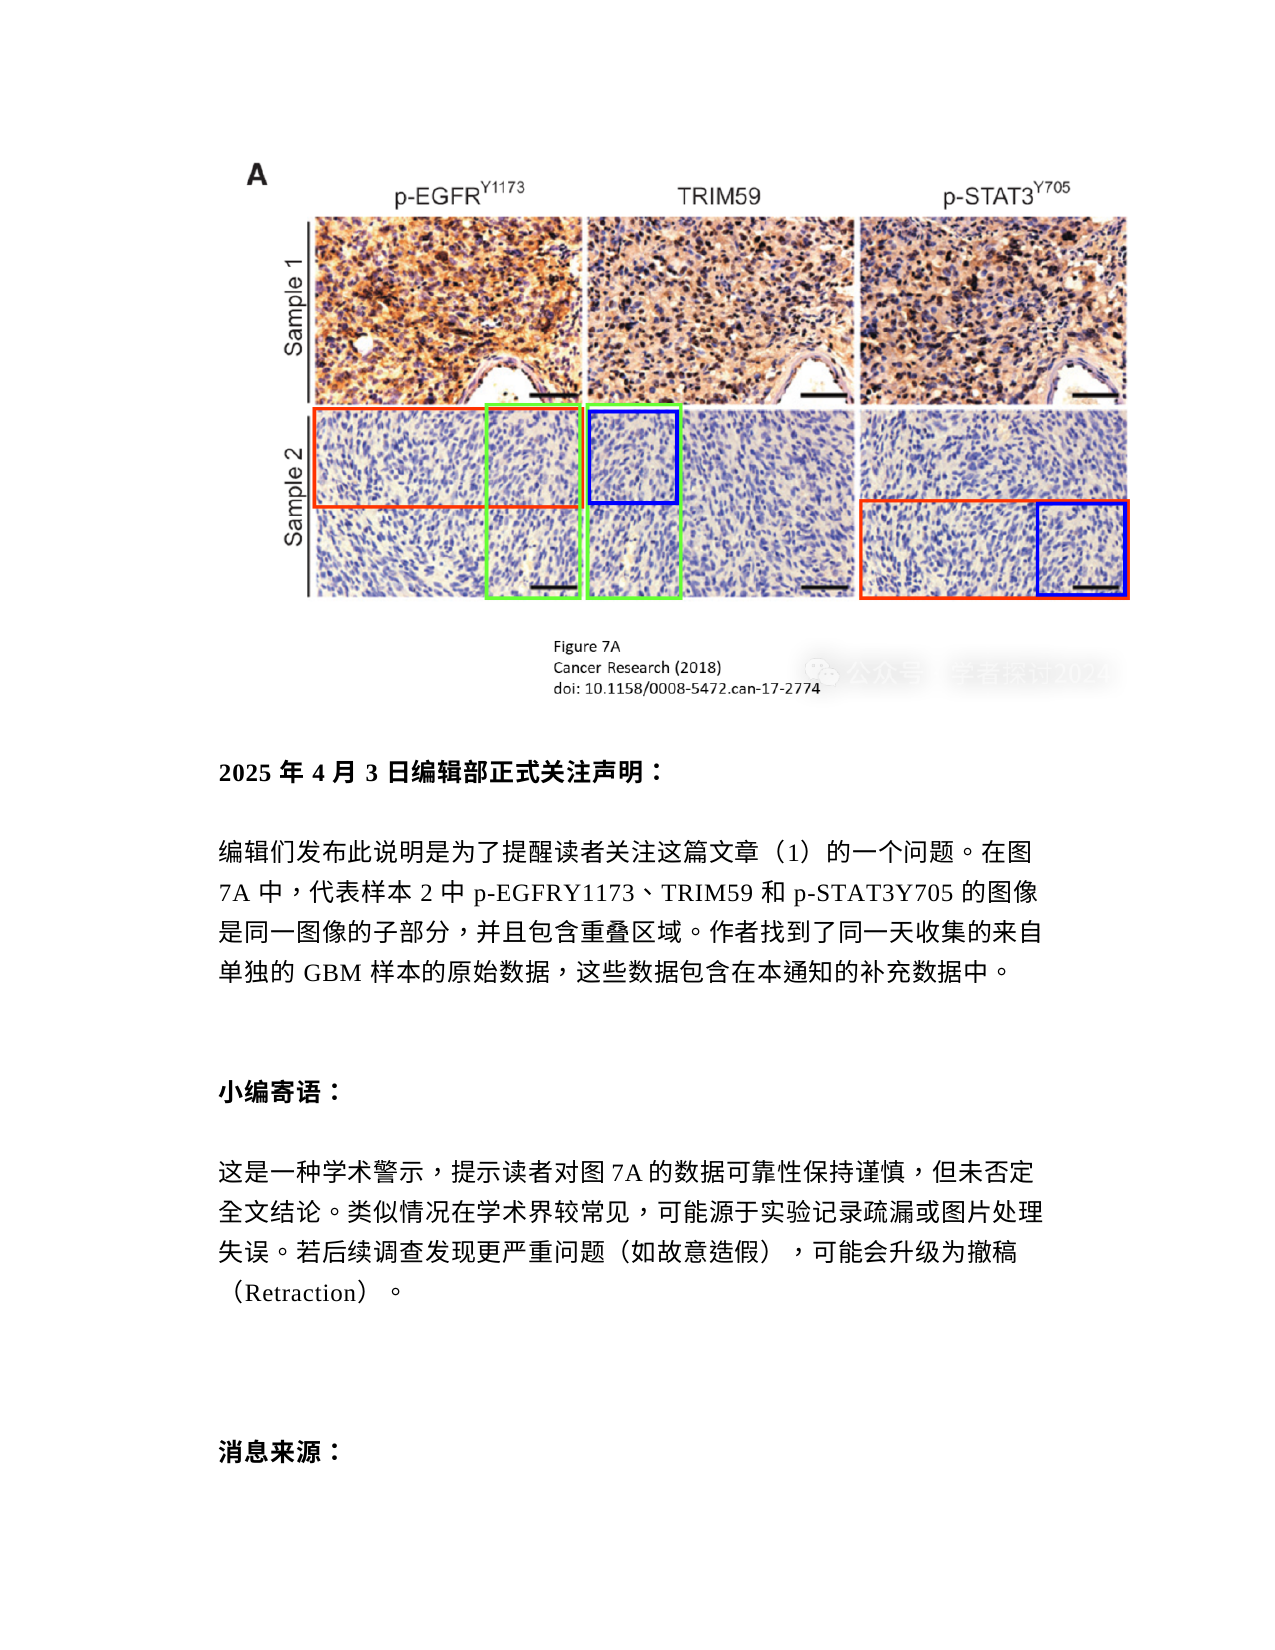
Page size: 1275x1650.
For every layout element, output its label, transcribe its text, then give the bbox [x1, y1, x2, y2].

text 2025 年 4 月 3 日编辑部正式关注声明： [219, 748, 1056, 788]
picture [237, 150, 1138, 709]
text 小编寄语： [219, 1068, 1056, 1108]
text 这是一种学术警示，提示读者对图7A的数据可靠性保持谨慎，但未否定全文结论。类似情况在学术界较常见，可能源于实验记录疏漏或图片处理失误。若后续调查发现更严重问题（如故意造假），可能会升级为撤稿（Retraction）。 [219, 1148, 1056, 1308]
text 消息来源： [219, 1428, 1056, 1468]
text 编辑们发布此说明是为了提醒读者关注这篇文章（1）的一个问题。在图 7A 中，代表样本 2 中 p-EGFRY1173、TRIM59 和 p-STAT3Y705 的图像是同一图像的子部分，并且包含重叠区域。作者找到了同一天收集的来自单独的 GBM 样本的原始数据，这些数据包含在本通知的补充数据中。 [219, 828, 1056, 988]
